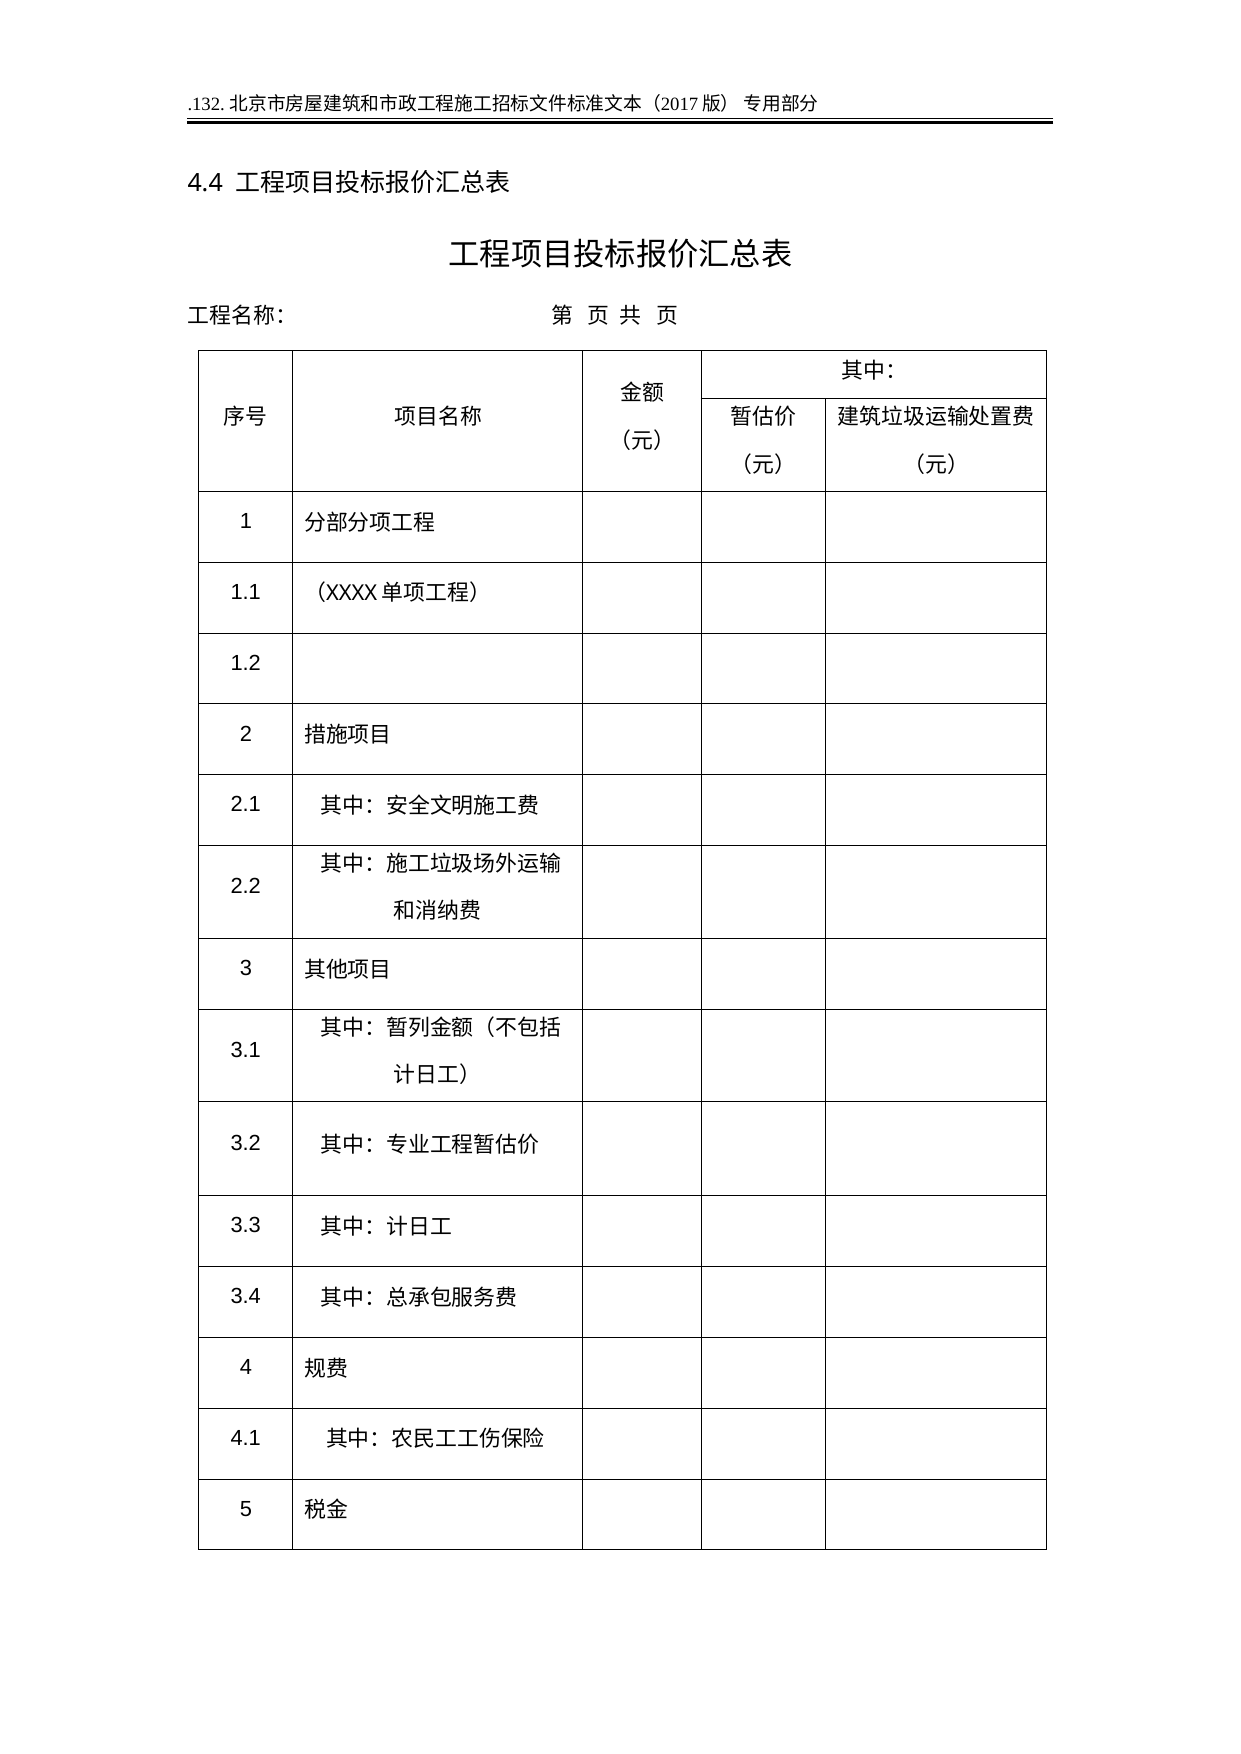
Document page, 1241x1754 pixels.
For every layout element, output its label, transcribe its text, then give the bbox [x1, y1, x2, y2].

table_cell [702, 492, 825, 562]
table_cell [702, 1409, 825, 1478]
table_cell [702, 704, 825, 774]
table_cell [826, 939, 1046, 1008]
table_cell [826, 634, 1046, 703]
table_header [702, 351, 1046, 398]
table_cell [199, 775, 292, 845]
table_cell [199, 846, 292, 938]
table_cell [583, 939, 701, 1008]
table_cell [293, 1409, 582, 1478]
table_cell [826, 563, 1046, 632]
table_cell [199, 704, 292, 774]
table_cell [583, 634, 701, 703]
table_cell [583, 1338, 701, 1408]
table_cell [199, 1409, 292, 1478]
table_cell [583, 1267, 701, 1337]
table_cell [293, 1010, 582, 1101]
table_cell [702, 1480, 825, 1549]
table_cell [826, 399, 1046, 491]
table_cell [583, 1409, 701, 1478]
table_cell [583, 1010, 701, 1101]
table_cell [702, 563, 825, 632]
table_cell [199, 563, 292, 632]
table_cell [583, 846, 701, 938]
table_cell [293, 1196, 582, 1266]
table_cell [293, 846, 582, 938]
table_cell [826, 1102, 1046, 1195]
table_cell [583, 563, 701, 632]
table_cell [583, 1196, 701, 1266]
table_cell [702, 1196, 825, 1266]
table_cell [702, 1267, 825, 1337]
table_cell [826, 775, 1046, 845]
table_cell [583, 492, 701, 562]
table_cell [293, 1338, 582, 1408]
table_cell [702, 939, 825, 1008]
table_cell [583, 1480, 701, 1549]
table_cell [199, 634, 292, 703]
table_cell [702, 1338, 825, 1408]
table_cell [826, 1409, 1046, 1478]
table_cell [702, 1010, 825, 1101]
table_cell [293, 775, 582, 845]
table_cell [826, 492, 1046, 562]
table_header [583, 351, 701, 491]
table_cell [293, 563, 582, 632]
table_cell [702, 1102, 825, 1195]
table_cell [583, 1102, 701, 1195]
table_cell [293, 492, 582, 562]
text 4.4 工程项目投标报价汇总表 [187, 162, 1053, 199]
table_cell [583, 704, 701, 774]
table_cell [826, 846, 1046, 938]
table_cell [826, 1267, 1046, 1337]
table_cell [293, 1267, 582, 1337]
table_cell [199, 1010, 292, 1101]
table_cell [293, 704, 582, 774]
text 工程项目投标报价汇总表 [187, 229, 1053, 274]
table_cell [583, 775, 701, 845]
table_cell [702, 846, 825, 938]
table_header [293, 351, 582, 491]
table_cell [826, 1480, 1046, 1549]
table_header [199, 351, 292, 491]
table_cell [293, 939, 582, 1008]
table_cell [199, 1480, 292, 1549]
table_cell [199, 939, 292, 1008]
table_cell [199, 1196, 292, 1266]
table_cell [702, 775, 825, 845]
text 工程名称： 第 页 共 页 [187, 298, 1044, 330]
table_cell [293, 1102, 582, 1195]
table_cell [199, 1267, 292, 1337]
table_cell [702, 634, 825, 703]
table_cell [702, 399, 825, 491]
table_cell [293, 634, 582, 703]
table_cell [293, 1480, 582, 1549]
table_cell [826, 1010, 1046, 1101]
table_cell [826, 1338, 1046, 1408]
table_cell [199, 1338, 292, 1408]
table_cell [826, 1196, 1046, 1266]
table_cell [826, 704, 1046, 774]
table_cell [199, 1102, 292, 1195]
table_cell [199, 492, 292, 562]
